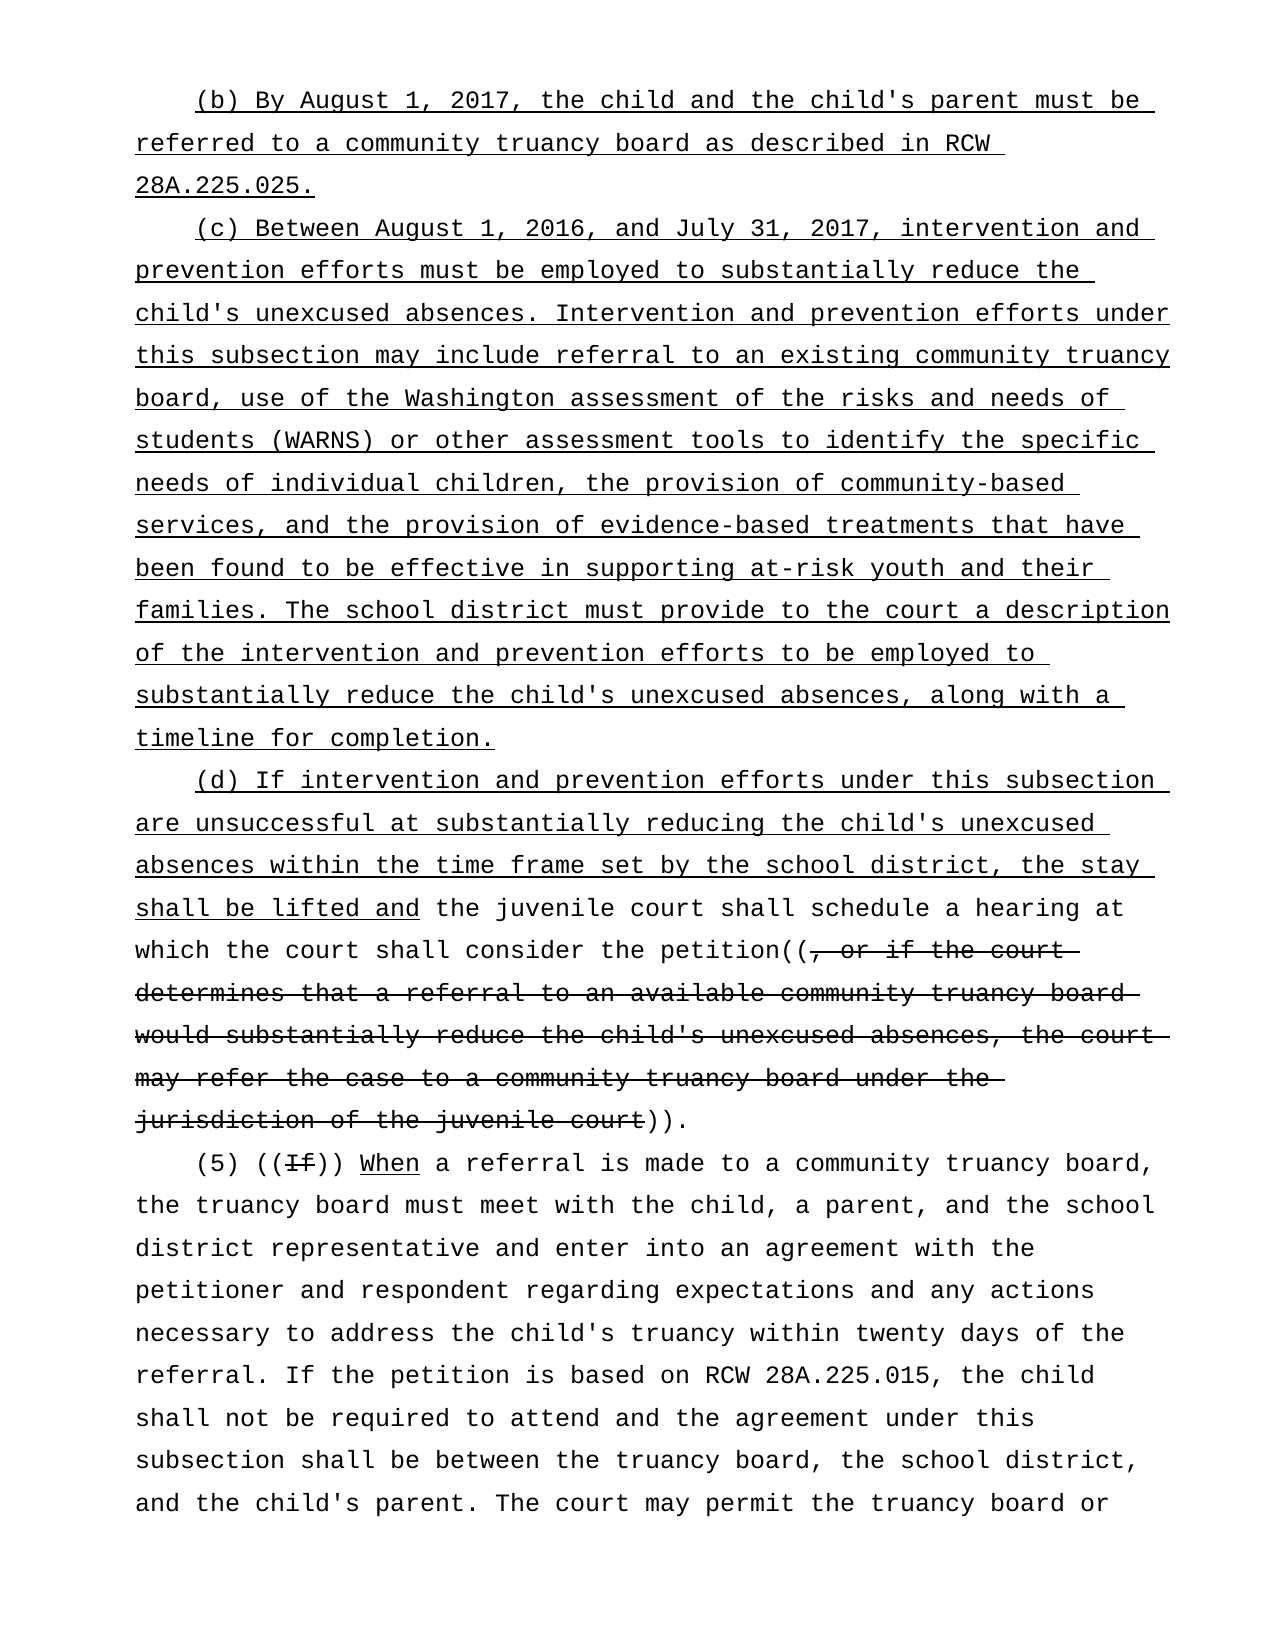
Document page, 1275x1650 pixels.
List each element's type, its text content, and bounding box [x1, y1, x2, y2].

text (b) By August 1, 2017, the child and the child's parent must be referred to a community truancy board as described in RCW 28A.225.025. [135, 75, 1170, 202]
text (c) Between August 1, 2016, and July 31, 2017, intervention and prevention efforts must be employed to substantially reduce the child's unexcused absences. Intervention and prevention efforts under this subsection may include referral to an existing community truancy board, use of the Washington assessment of the risks and needs of students (WARNS) or other assessment tools to identify the specific needs of individual children, the provision of community-based services, and the provision of evidence-based treatments that have been found to be effective in supporting at-risk youth and their families. The school district must provide to the court a description of the intervention and prevention efforts to be employed to substantially reduce the child's unexcused absences, along with a timeline for completion. [135, 623, 1170, 755]
text (d) If intervention and prevention efforts under this subsection are unsuccessful at substantially reducing the child's unexcused absences within the time frame set by the school district, the stay shall be lifted and the juvenile court shall schedule a hearing at which the court shall consider the petition((, or if the court determines that a referral to an available community truancy board would substantially reduce the child's unexcused absences, the court may refer the case to a community truancy board under the jurisdiction of the juvenile court)). [135, 755, 1170, 1036]
text (c) Between August 1, 2016, and July 31, 2017, intervention and prevention efforts must be employed to substantially reduce the child's unexcused absences. Intervention and prevention efforts under this subsection may include referral to an existing community truancy board, use of the Washington assessment of the risks and needs of students (WARNS) or other assessment tools to identify the specific needs of individual children, the provision of community-based services, and the provision of evidence-based treatments that have been found to be effective in supporting at-risk youth and their families. The school district must provide to the court a description of the intervention and prevention efforts to be employed to substantially reduce the child's unexcused absences, along with a timeline for completion. [135, 202, 1170, 324]
text (c) Between August 1, 2016, and July 31, 2017, intervention and prevention efforts must be employed to substantially reduce the child's unexcused absences. Intervention and prevention efforts under this subsection may include referral to an existing community truancy board, use of the Washington assessment of the risks and needs of students (WARNS) or other assessment tools to identify the specific needs of individual children, the provision of community-based services, and the provision of evidence-based treatments that have been found to be effective in supporting at-risk youth and their families. The school district must provide to the court a description of the intervention and prevention efforts to be employed to substantially reduce the child's unexcused absences, along with a timeline for completion. [135, 368, 1170, 621]
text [135, 1137, 1170, 1520]
text (d) If intervention and prevention efforts under this subsection are unsuccessful at substantially reducing the child's unexcused absences within the time frame set by the school district, the stay shall be lifted and the juvenile court shall schedule a hearing at which the court shall consider the petition((, or if the court determines that a referral to an available community truancy board would substantially reduce the child's unexcused absences, the court may refer the case to a community truancy board under the jurisdiction of the juvenile court)). [135, 1038, 1170, 1137]
